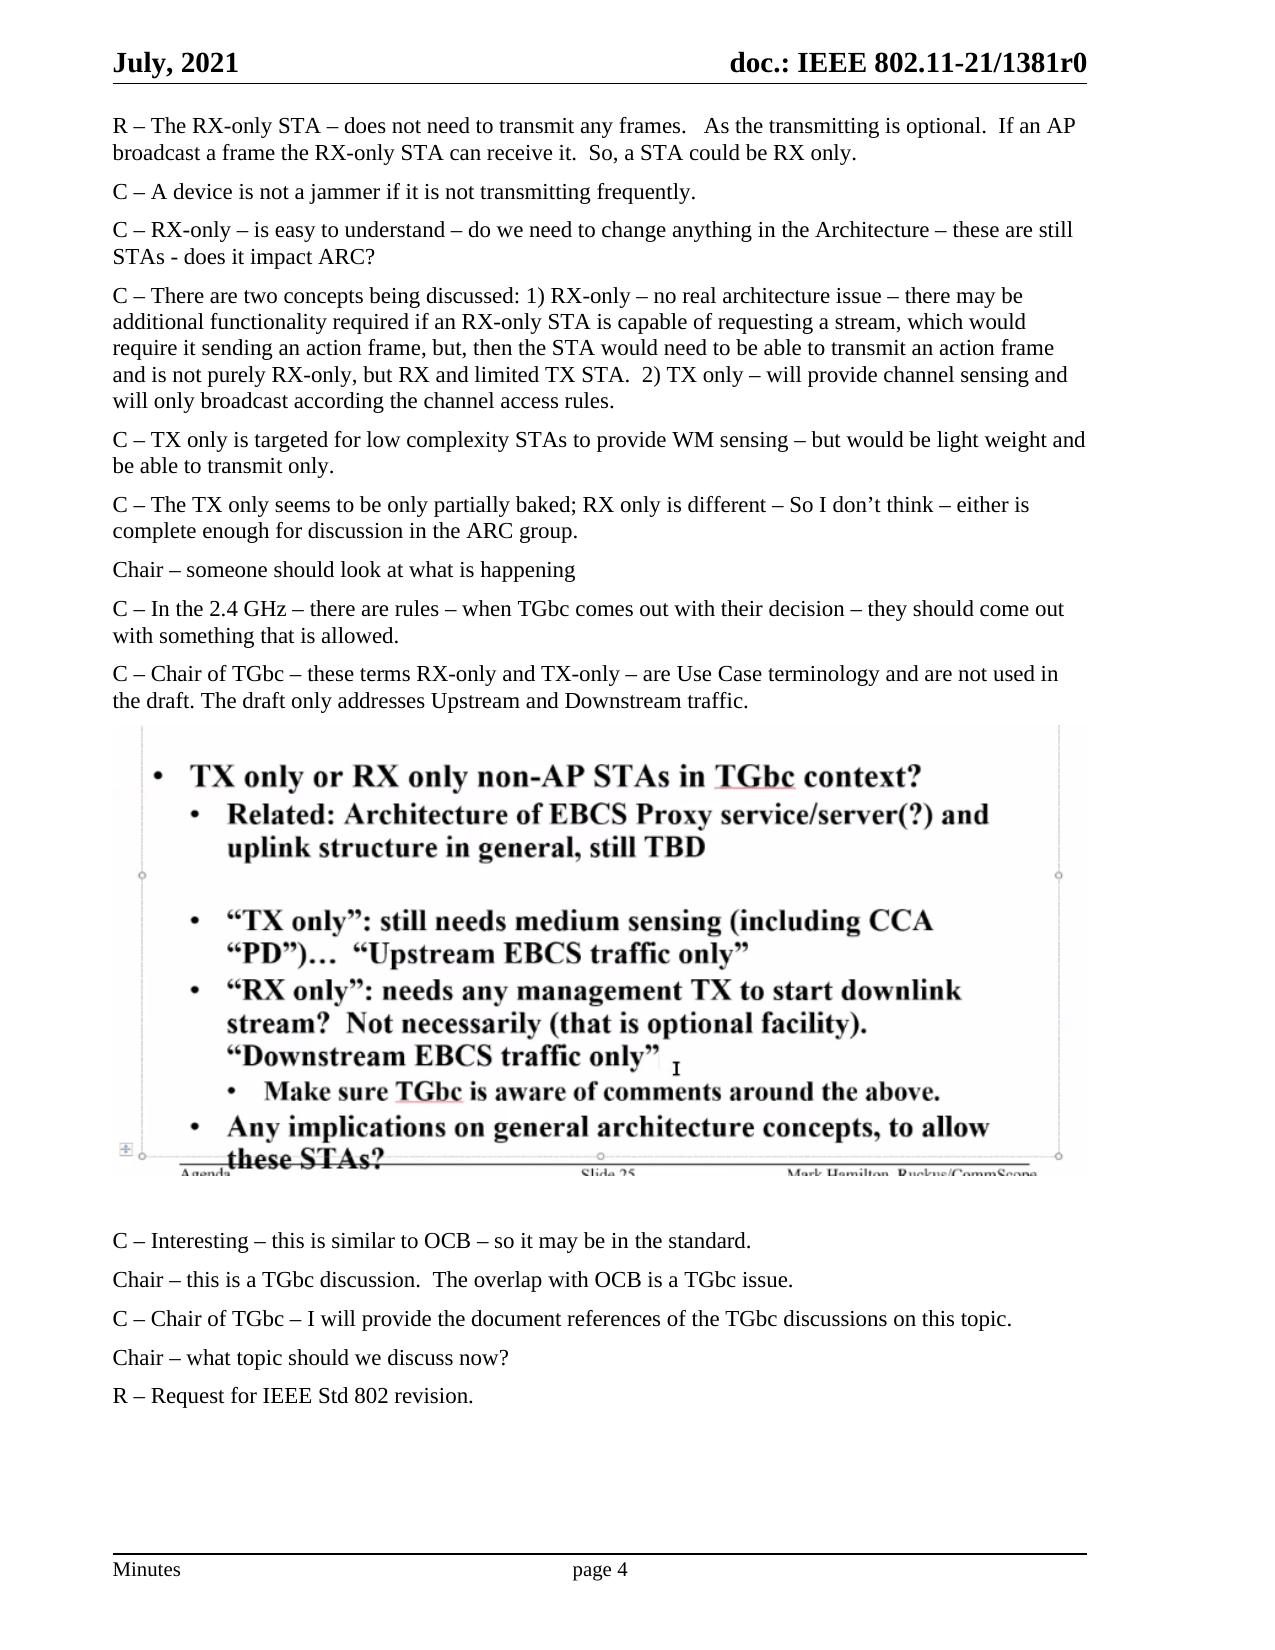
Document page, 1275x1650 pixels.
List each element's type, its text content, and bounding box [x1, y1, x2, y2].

text Chair – this is a TGbc discussion. The overlap with OCB is a TGbc issue. [112, 1266, 1087, 1292]
text C – Chair of TGbc – these terms RX-only and TX-only – are Use Case terminology and are not used in the draft. The draft only addresses Upstream and Downstream traffic. [112, 661, 1087, 713]
text C – A device is not a jammer if it is not transmitting frequently. [112, 178, 1087, 204]
text C – The TX only seems to be only partially baked; RX only is different – So I don’t think – either is complete enough for discussion in the ARC group. [112, 491, 1087, 544]
text R – The RX-only STA – does not need to transmit any frames. As the transmitting is optional. If an AP broadcast a frame the RX-only STA can receive it. So, a STA could be RX only. [112, 112, 1087, 165]
text C – Chair of TGbc – I will provide the document references of the TGbc discussions on this topic. [112, 1305, 1087, 1331]
text C – RX-only – is easy to understand – do we need to change anything in the Architecture – these are still STAs - does it impact ARC? [112, 217, 1087, 269]
text C – There are two concepts being discussed: 1) RX-only – no real architecture issue – there may be additional functionality required if an RX-only STA is capable of requesting a stream, which would require it sending an action frame, but, then the STA would need to be able to transmit an action frame and is not purely RX-only, but RX and limited TX STA. 2) TX only – will provide channel sensing and will only broadcast according the channel access rules. [112, 282, 1087, 413]
text C – TX only is targeted for low complexity STAs to provide WM sensing – but would be light weight and be able to transmit only. [112, 426, 1087, 479]
text C – Interesting – this is similar to OCB – so it may be in the standard. [112, 1227, 1087, 1253]
text C – In the 2.4 GHz – there are rules – when TGbc comes out with their decision – they should come out with something that is allowed. [112, 595, 1087, 648]
text R – Request for IEEE Std 802 revision. [112, 1383, 1087, 1409]
picture [112, 725, 1088, 1176]
text Chair – what topic should we discuss now? [112, 1344, 1087, 1370]
text Chair – someone should look at what is happening [112, 556, 1087, 583]
